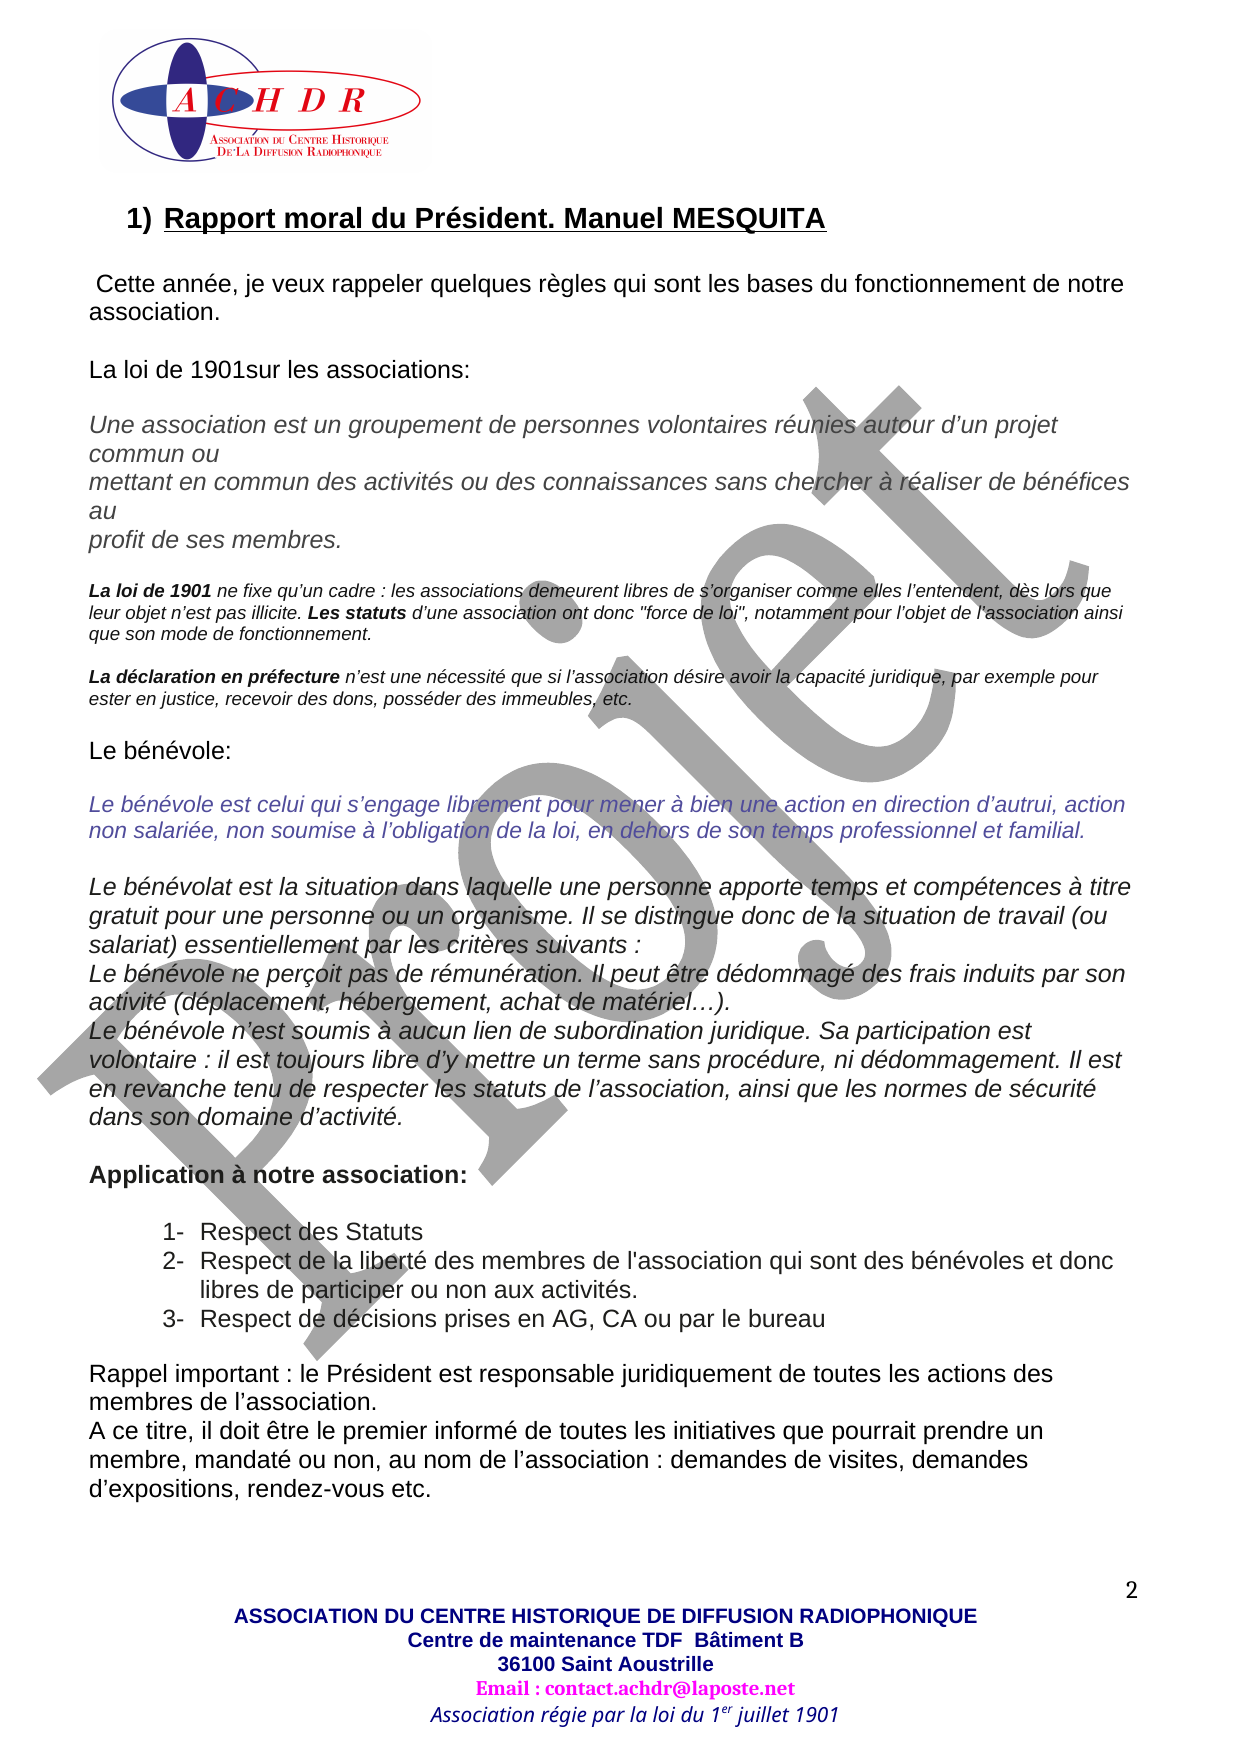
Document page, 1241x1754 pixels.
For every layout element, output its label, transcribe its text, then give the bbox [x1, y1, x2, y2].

text Le bénévole: [89, 736, 1138, 764]
text La loi de 1901sur les associations: [89, 355, 1138, 383]
text Une association est un groupement de personnes volontaires réunies autour d’un projet commun ou [89, 410, 1138, 467]
text profit de ses membres. [89, 525, 1138, 554]
text La loi de 1901 ne fixe qu’un cadre : les associations demeurent libres de s’organiser comme elles l’entendent, dès lors que leur objet n’est pas illicite. Les statuts d’une association ont donc "force de loi", notamment pour l’objet de l’association ainsi que son mode de fonctionnement. [89, 580, 1138, 645]
text Application à notre association: [89, 1160, 1138, 1188]
list Rapport moral du Président. Manuel MESQUITA [126, 201, 1138, 235]
list Respect de la liberté des membres de l'association qui sont des bénévoles et donc libres de participer ou non aux activités. [162, 1246, 1138, 1303]
text A ce titre, il doit être le premier informé de toutes les initiatives que pourrait prendre un membre, mandaté ou non, au nom de l’association : demandes de visites, demandes d’expositions, rendez-vous etc. [89, 1416, 1138, 1502]
text La déclaration en préfecture n’est une nécessité que si l’association désire avoir la capacité juridique, par exemple pour ester en justice, recevoir des dons, posséder des immeubles, etc. [89, 666, 1138, 709]
text Le bénévolat est la situation dans laquelle une personne apporte temps et compétences à titre gratuit pour une personne ou un organisme. Il se distingue donc de la situation de travail (ou salariat) essentiellement par les critères suivants : [89, 872, 1138, 958]
picture [99, 29, 433, 173]
list Respect de décisions prises en AG, CA ou par le bureau [162, 1303, 1138, 1332]
text Le bénévole ne perçoit pas de rémunération. Il peut être dédommagé des frais induits par son activité (déplacement, hébergement, achat de matériel…). [89, 958, 1138, 1016]
text Rappel important : le Président est responsable juridiquement de toutes les actions des membres de l’association. [89, 1359, 1138, 1416]
text Le bénévole est celui qui s’engage librement pour mener à bien une action en direction d’autrui, action non salariée, non soumise à l’obligation de la loi, en dehors de son temps professionnel et familial. [89, 791, 1138, 843]
text Cette année, je veux rappeler quelques règles qui sont les bases du fonctionnement de notre association. [89, 268, 1138, 326]
text mettant en commun des activités ou des connaissances sans chercher à réaliser de bénéfices au [89, 467, 1138, 525]
list Respect des Statuts [162, 1217, 1138, 1246]
text Le bénévole n’est soumis à aucun lien de subordination juridique. Sa participation est volontaire : il est toujours libre d’y mettre un terme sans procédure, ni dédommagement. Il est en revanche tenu de respecter les statuts de l’association, ainsi que les normes de sécurité dans son domaine d’activité. [89, 1016, 1138, 1131]
